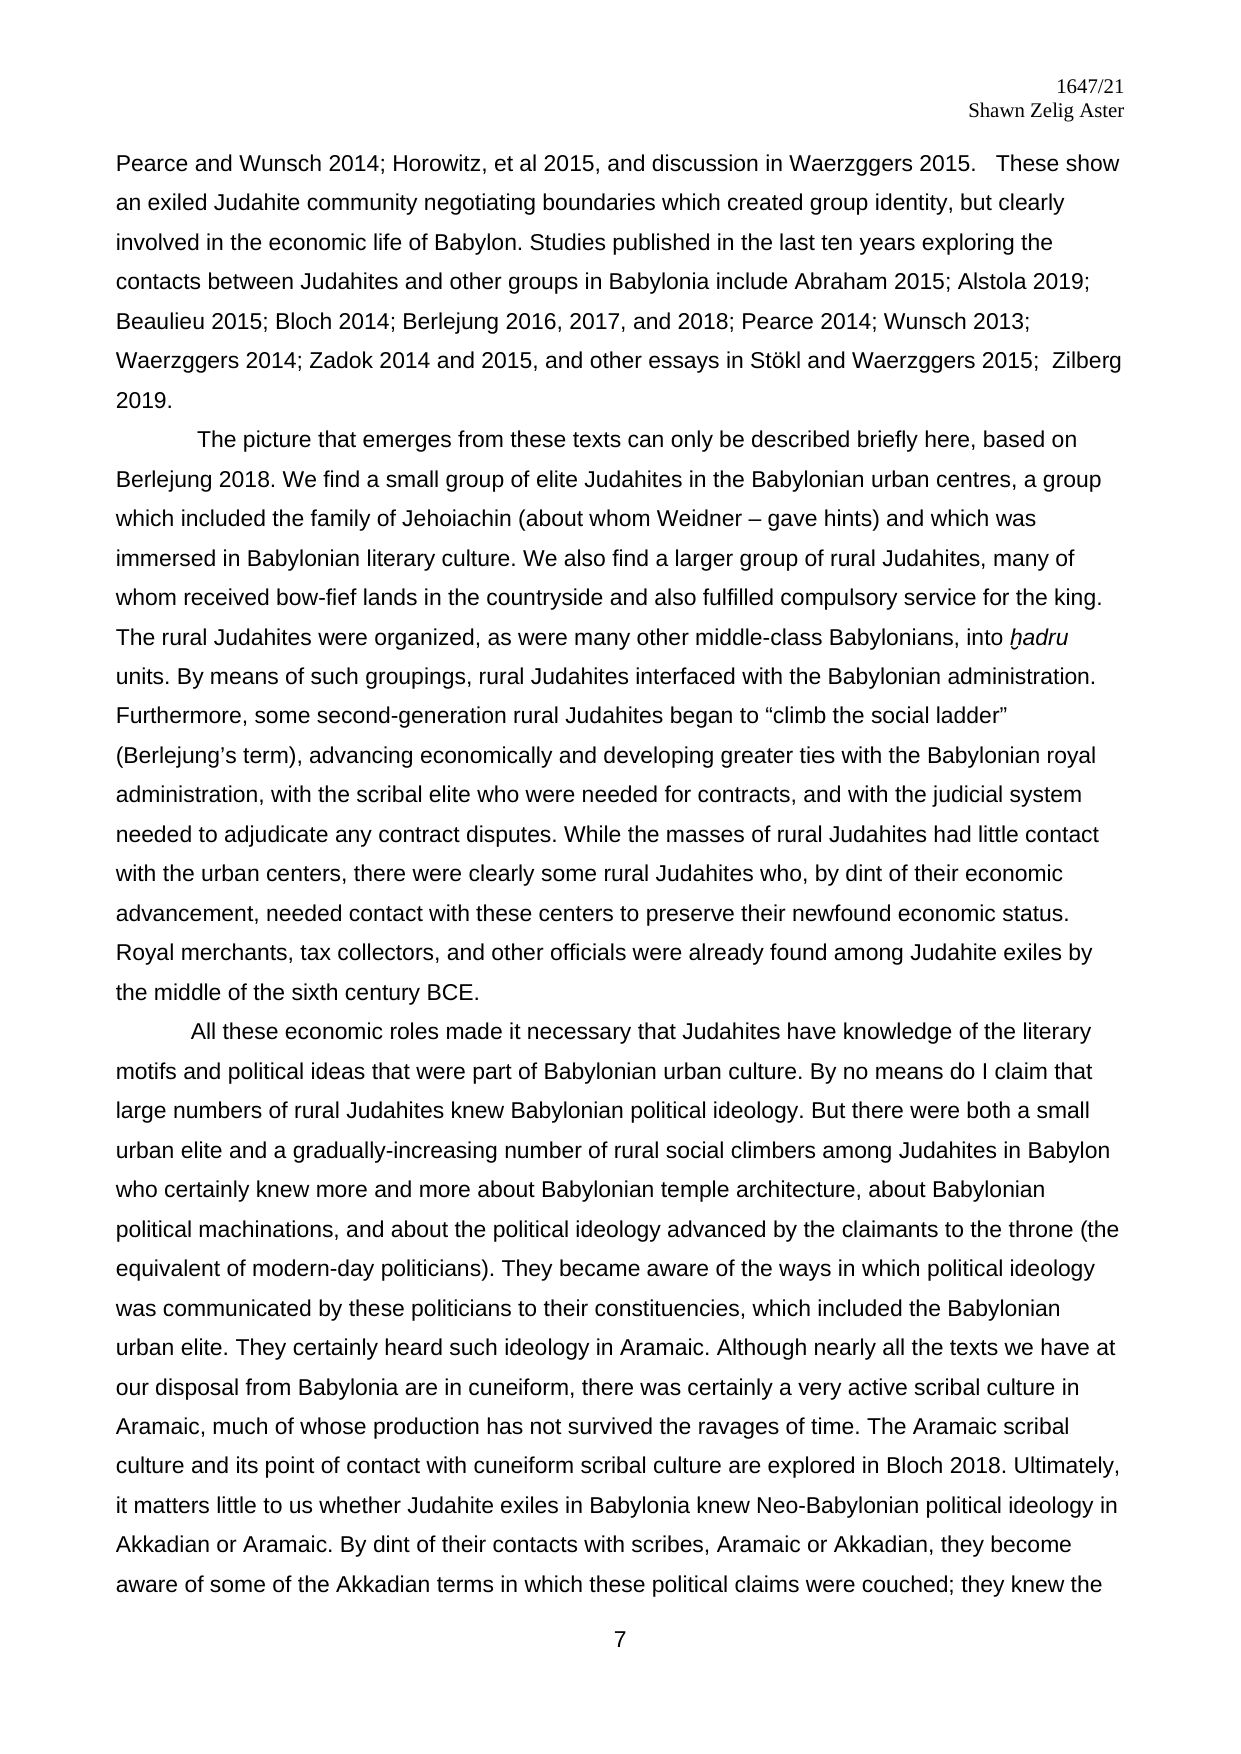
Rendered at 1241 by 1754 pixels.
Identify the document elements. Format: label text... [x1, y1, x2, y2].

text The picture that emerges from these texts can only be described briefly here, based on Berlejung 2018. We find a small group of elite Judahites in the Babylonian urban centres, a group which included the family of Jehoiachin (about whom Weidner – gave hints) and which was immersed in Babylonian literary culture. We also find a larger group of rural Judahites, many of whom received bow-fief lands in the countryside and also fulfilled compulsory service for the king. The rural Judahites were organized, as were many other middle-class Babylonians, into ḫadru units. By means of such groupings, rural Judahites interfaced with the Babylonian administration. Furthermore, some second-generation rural Judahites began to “climb the social ladder” (Berlejung’s term), advancing economically and developing greater ties with the Babylonian royal administration, with the scribal elite who were needed for contracts, and with the judicial system needed to adjudicate any contract disputes. While the masses of rural Judahites had little contact with the urban centers, there were clearly some rural Judahites who, by dint of their economic advancement, needed contact with these centers to preserve their newfound economic status. Royal merchants, tax collectors, and other officials were already found among Judahite exiles by the middle of the sixth century BCE. [116, 426, 1125, 1005]
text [116, 150, 1125, 413]
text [116, 1018, 1125, 1597]
